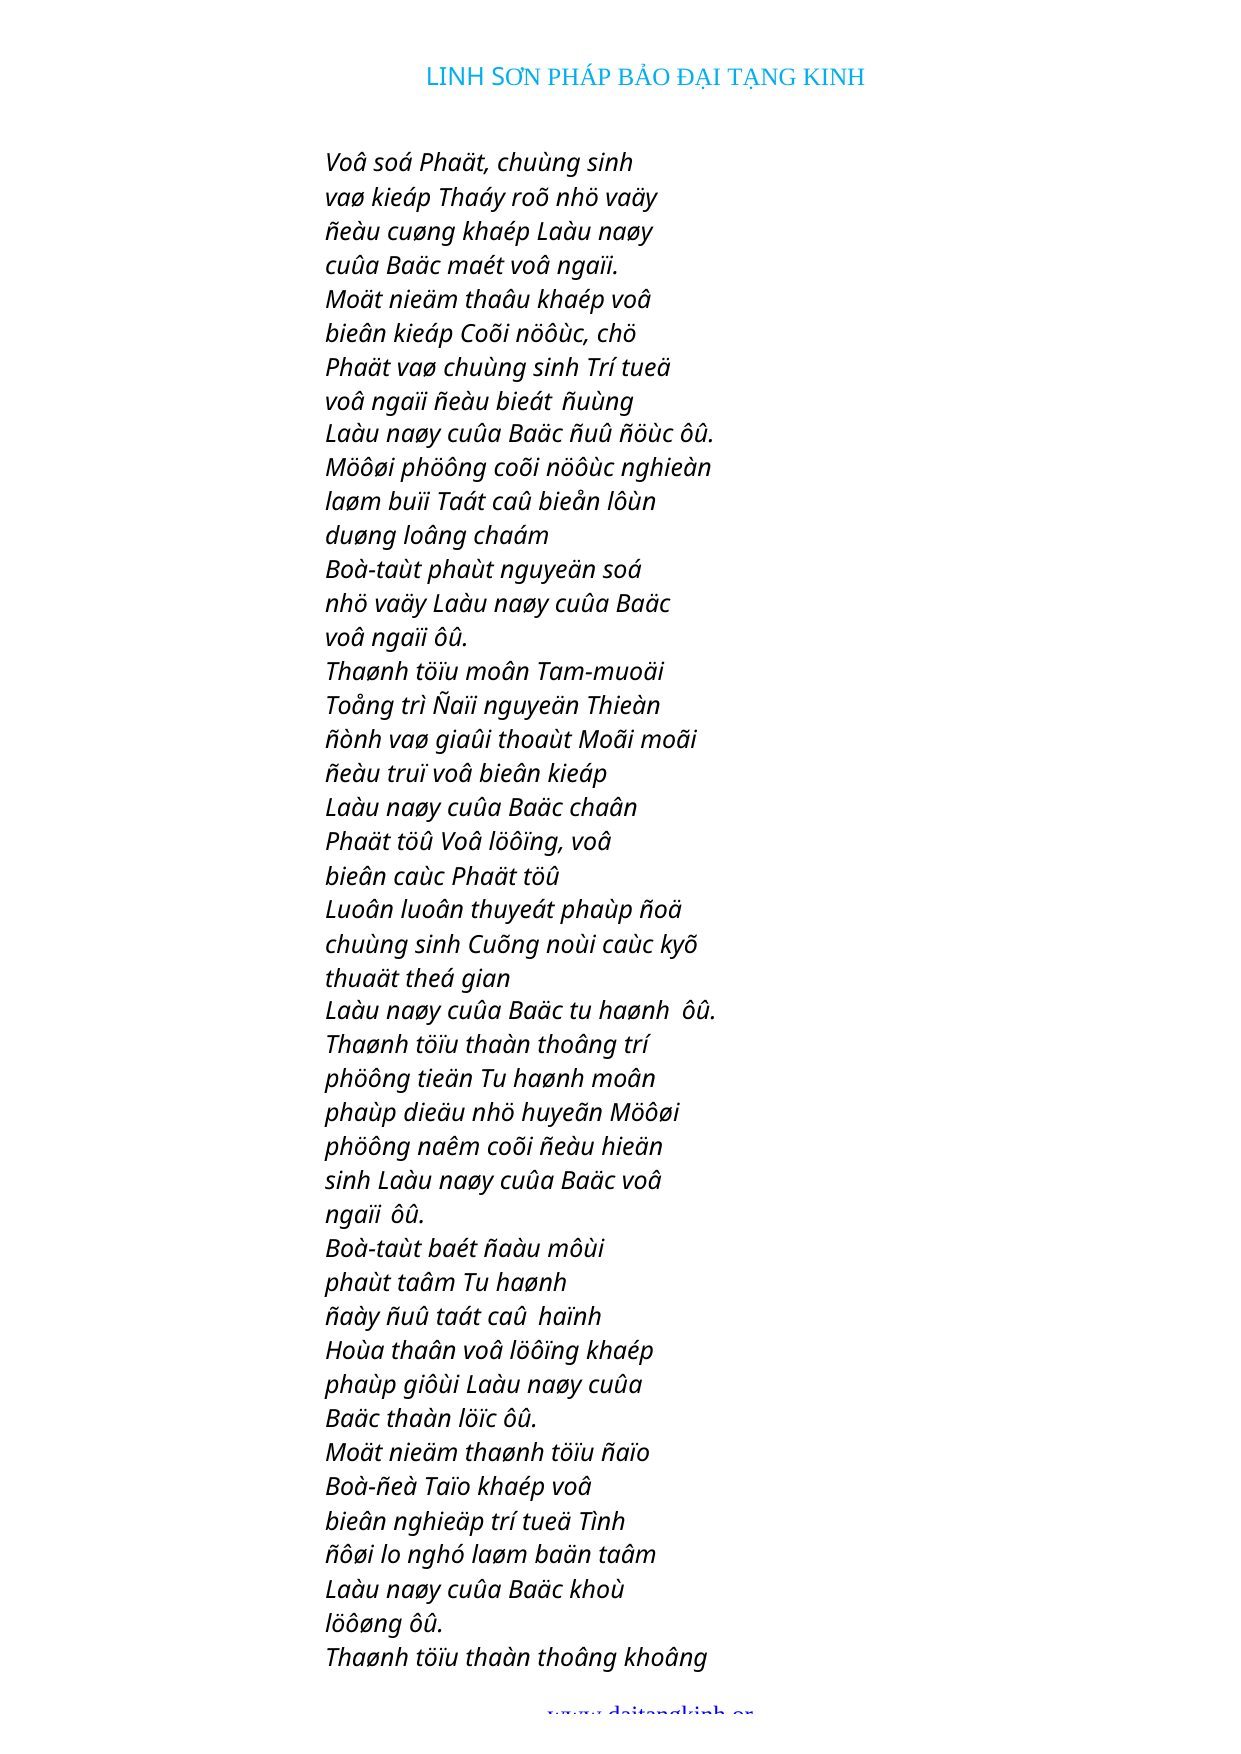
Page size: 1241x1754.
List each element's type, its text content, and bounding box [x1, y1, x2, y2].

text Laàu naøy cuûa Baäc chaân Phaät töû Voâ löôïng, voâ bieân caùc Phaät töû [325, 790, 644, 892]
text Thaønh töïu thaàn thoâng trí phöông tieän Tu haønh moân phaùp dieäu nhö huyeãn Möôøi phöông naêm coõi ñeàu hieän sinh Laàu naøy cuûa Baäc voâ ngaïi ôû. [325, 1026, 708, 1231]
text Voâ soá Phaät, chuùng sinh vaø kieáp Thaáy roõ nhö vaäy ñeàu cuøng khaép Laàu naøy cuûa Baäc maét voâ ngaïi. Moät nieäm thaâu khaép voâ bieân kieáp Coõi nöôùc, chö Phaät vaø chuùng sinh Trí tueä voâ ngaïi ñeàu bieát ñuùng [325, 145, 674, 418]
text Laàu naøy cuûa Baäc tu haønh ôû. [325, 994, 1105, 1026]
text Boà-taùt phaùt nguyeän soá nhö vaäy Laàu naøy cuûa Baäc voâ ngaïi ôû. [325, 552, 672, 654]
text Moät nieäm thaønh töïu ñaïo Boà-ñeà Taïo khaép voâ bieân nghieäp trí tueä Tình ñôøi lo nghó laøm baän taâm Laàu naøy cuûa Baäc khoù löôøng ôû. [325, 1435, 660, 1639]
text Thaønh töïu moân Tam-muoäi Toång trì Ñaïi nguyeän Thieàn ñònh vaø giaûi thoaùt Moãi moãi ñeàu truï voâ bieân kieáp [325, 654, 708, 790]
text Möôøi phöông coõi nöôùc nghieàn laøm buïi Taát caû bieån lôùn duøng loâng chaám [325, 449, 723, 552]
text Hoùa thaân voâ löôïng khaép phaùp giôùi Laàu naøy cuûa Baäc thaàn löïc ôû. [325, 1333, 691, 1435]
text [325, 1639, 759, 1673]
text Laàu naøy cuûa Baäc ñuû ñöùc ôû. [325, 418, 1105, 449]
text Luoân luoân thuyeát phaùp ñoä chuùng sinh Cuõng noùi caùc kyõ thuaät theá gian [325, 892, 759, 994]
text Boà-taùt baét ñaàu môùi phaùt taâm Tu haønh ñaày ñuû taát caû haïnh [325, 1231, 621, 1333]
